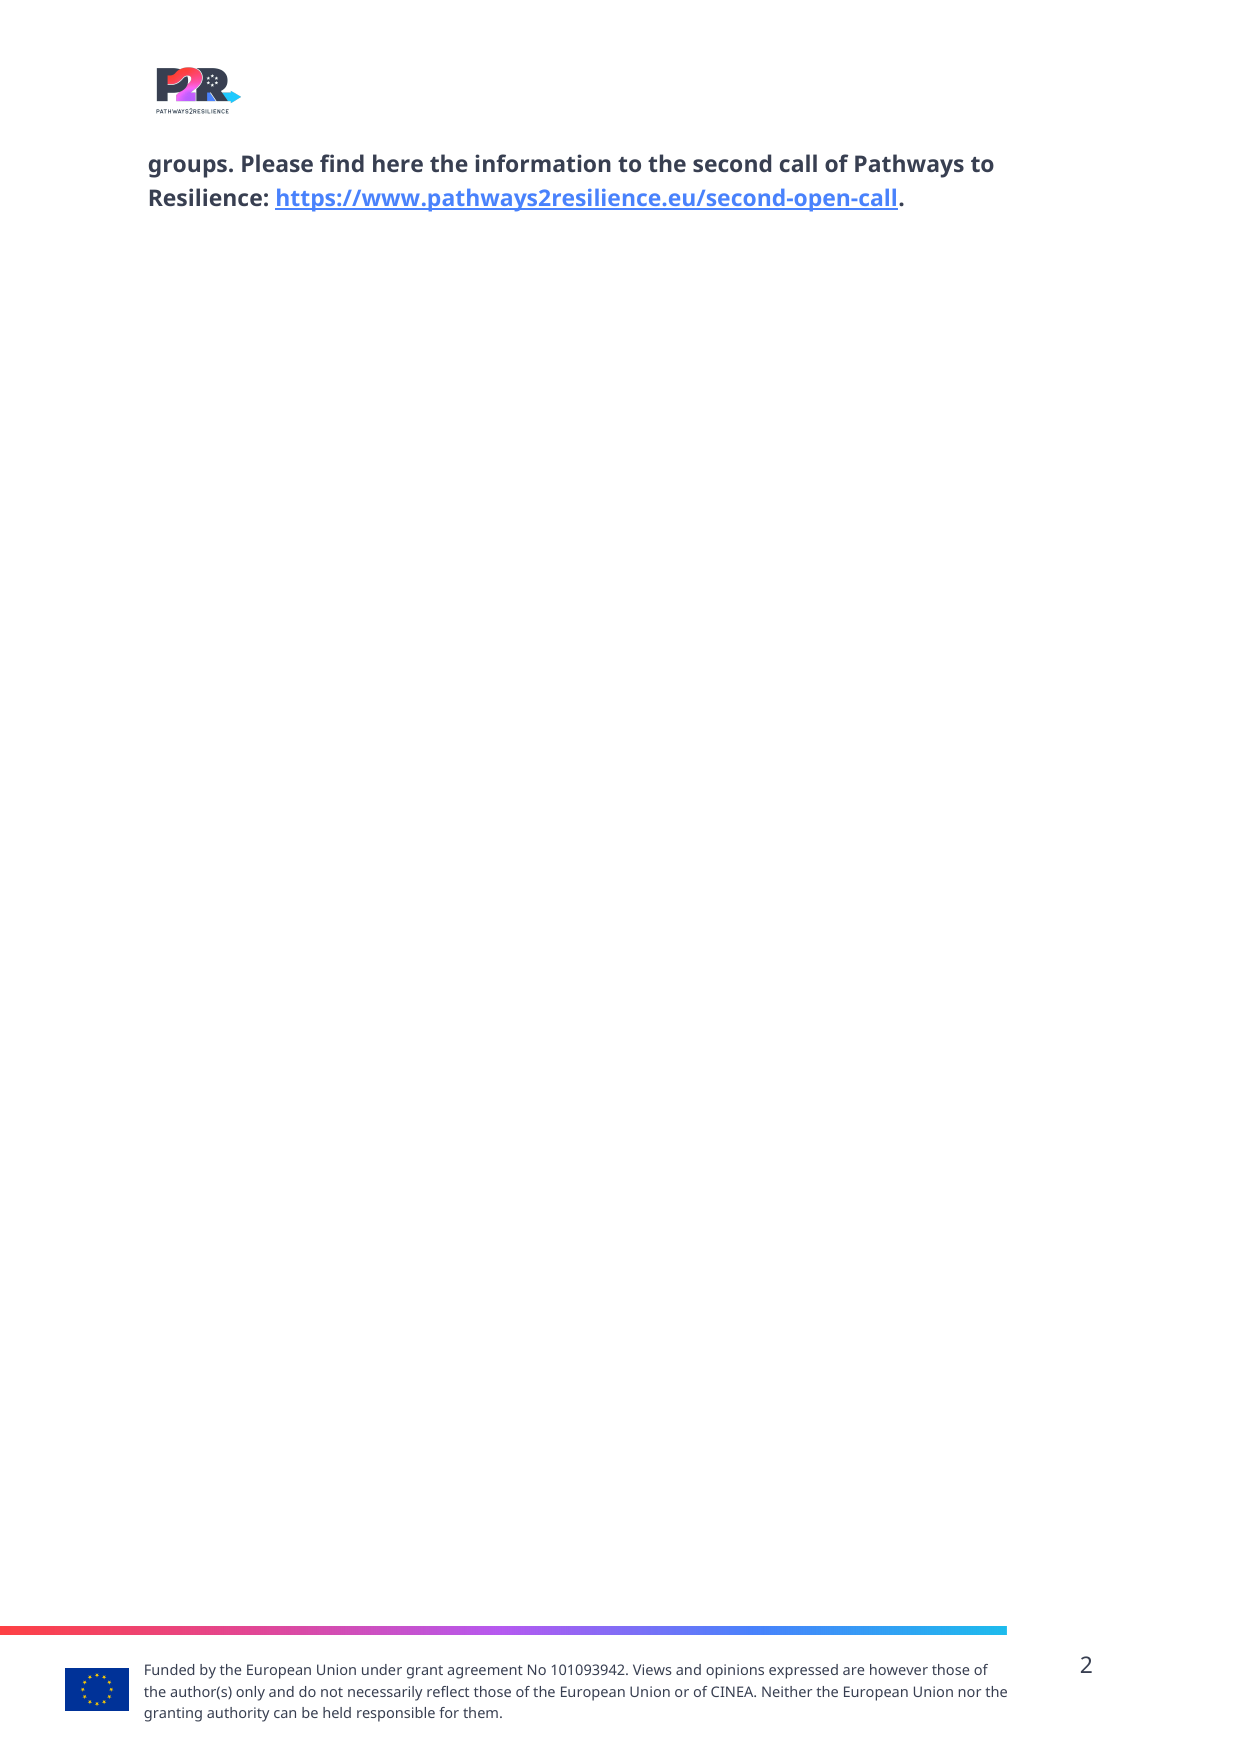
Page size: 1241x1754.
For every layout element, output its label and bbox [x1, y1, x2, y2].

picture [148, 59, 242, 119]
picture [0, 1626, 1007, 1635]
text [148, 148, 1092, 213]
picture [65, 1668, 129, 1711]
